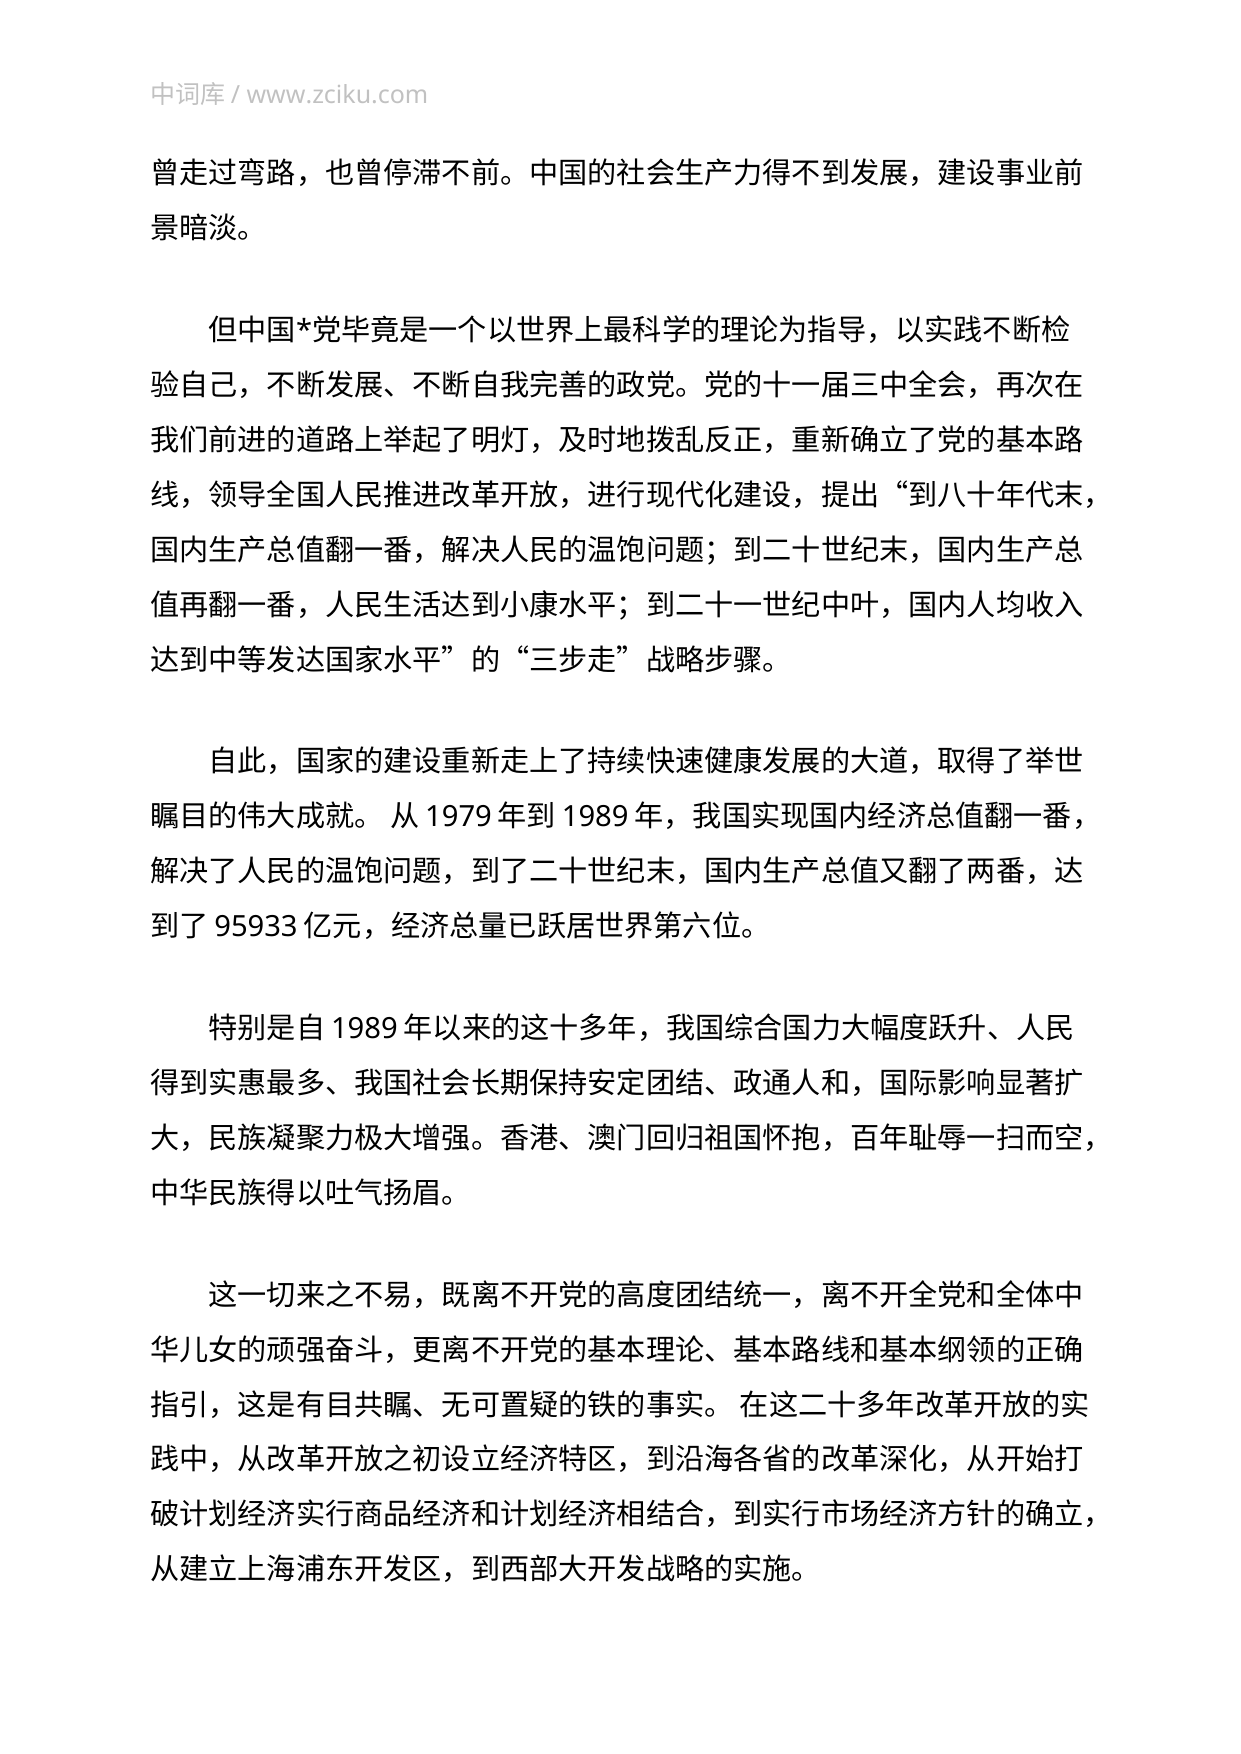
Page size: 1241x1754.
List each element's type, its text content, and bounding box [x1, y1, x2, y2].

text 但中国*党毕竟是一个以世界上最科学的理论为指导，以实践不断检验自己，不断发展、不断自我完善的政党。党的十一届三中全会，再次在我们前进的道路上举起了明灯，及时地拨乱反正，重新确立了党的基本路线，领导全国人民推进改革开放，进行现代化建设，提出“到八十年代末，国内生产总值翻一番，解决人民的温饱问题；到二十世纪末，国内生产总值再翻一番，人民生活达到小康水平；到二十一世纪中叶，国内人均收入达到中等发达国家水平”的“三步走”战略步骤。 [150, 307, 1090, 678]
text 自此，国家的建设重新走上了持续快速健康发展的大道，取得了举世瞩目的伟大成就。 从1979年到1989年，我国实现国内经济总值翻一番，解决了人民的温饱问题，到了二十世纪末，国内生产总值又翻了两番，达到了95933亿元，经济总量已跃居世界第六位。 [150, 738, 1090, 945]
text 特别是自1989年以来的这十多年，我国综合国力大幅度跃升、人民得到实惠最多、我国社会长期保持安定团结、政通人和，国际影响显著扩大，民族凝聚力极大增强。香港、澳门回归祖国怀抱，百年耻辱一扫而空，中华民族得以吐气扬眉。 [150, 1005, 1090, 1212]
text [150, 150, 1090, 247]
text 这一切来之不易，既离不开党的高度团结统一，离不开全党和全体中华儿女的顽强奋斗，更离不开党的基本理论、基本路线和基本纲领的正确指引，这是有目共瞩、无可置疑的铁的事实。 在这二十多年改革开放的实践中，从改革开放之初设立经济特区，到沿海各省的改革深化，从开始打破计划经济实行商品经济和计划经济相结合，到实行市场经济方针的确立，从建立上海浦东开发区，到西部大开发战略的实施。 [150, 1271, 1090, 1588]
